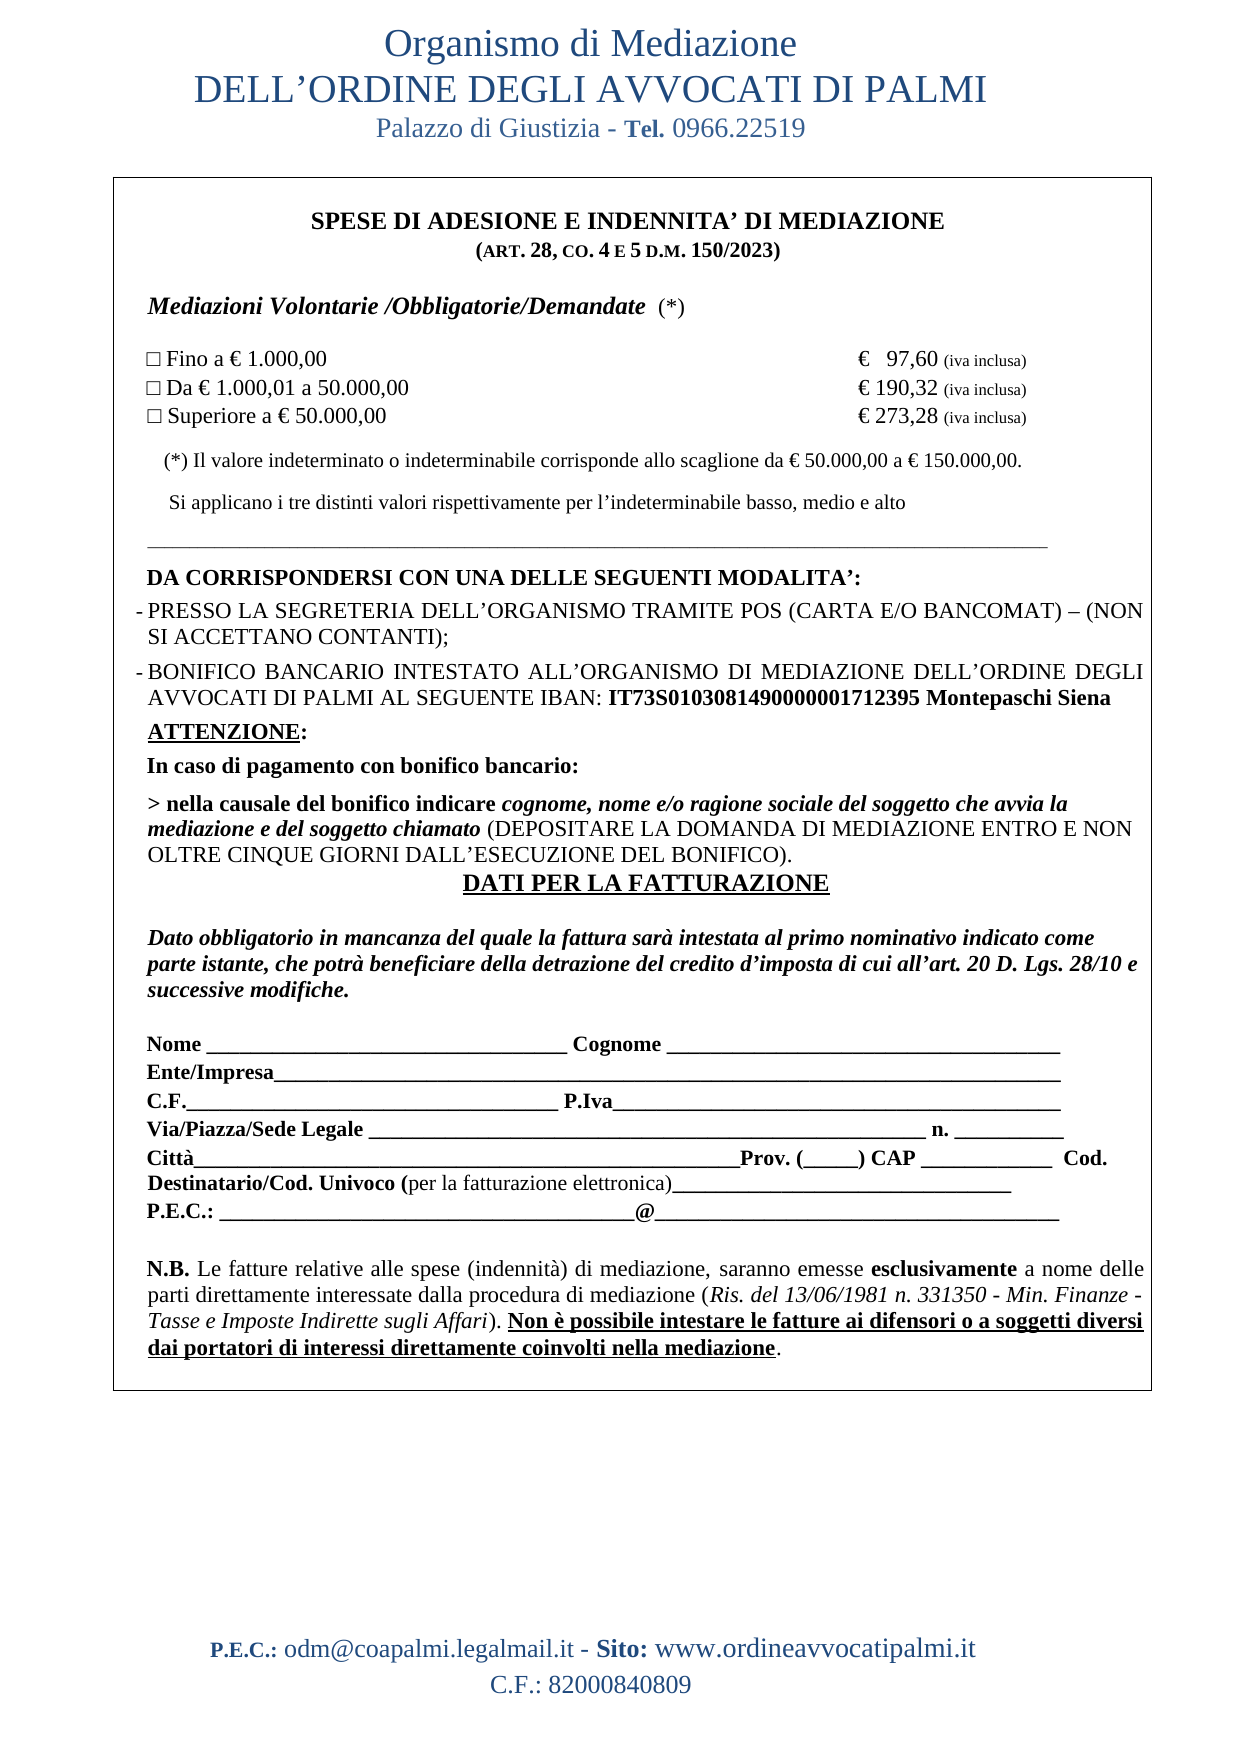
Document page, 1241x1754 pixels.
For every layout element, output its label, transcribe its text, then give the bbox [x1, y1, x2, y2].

table_header SPESE DI ADESIONE E INDENNITA’ DI MEDIAZIONE (ART. 28, CO. 4 E 5 D.M. 150/2023) Mediazioni Volontarie /Obbligatorie/Demandate (*) □ Fino a € 1.000,00 € 97,60 (iva inclusa) □ Da € 1.000,01 a 50.000,00 € 190,32 (iva inclusa) □ Superiore a € 50.000,00 € 273,28 (iva inclusa) (*) Il valore indeterminato o indeterminabile corrisponde allo scaglione da € 50.000,00 a € 150.000,00. Si applicano i tre distinti valori rispettivamente per l’indeterminabile basso, medio e alto ____________________________________________________________________________________________________________ DA CORRISPONDERSI CON UNA DELLE SEGUENTI MODALITA’: PRESSO LA SEGRETERIA DELL’ORGANISMO TRAMITE POS (CARTA E/O BANCOMAT) – (NON SI ACCETTANO CONTANTI); BONIFICO BANCARIO INTESTATO ALL’ORGANISMO DI MEDIAZIONE DELL’ORDINE DEGLI AVVOCATI DI PALMI AL SEGUENTE IBAN: IT73S0103081490000001712395 Montepaschi Siena ATTENZIONE: In caso di pagamento con bonifico bancario: > nella causale del bonifico indicare cognome, nome e/o ragione sociale del soggetto che avvia la mediazione e del soggetto chiamato (DEPOSITARE LA DOMANDA DI MEDIAZIONE ENTRO E NON OLTRE CINQUE GIORNI DALL’ESECUZIONE DEL BONIFICO). DATI PER LA FATTURAZIONE Dato obbligatorio in mancanza del quale la fattura sarà intestata al primo nominativo indicato come parte istante, che potrà beneficiare della detrazione del credito d’imposta di cui all’art. 20 D. Lgs. 28/10 e successive modifiche. Nome _________________________________ Cognome ____________________________________ Ente/Impresa________________________________________________________________________ C.F.__________________________________ P.Iva_________________________________________ Via/Piazza/Sede Legale ___________________________________________________ n. __________ Città__________________________________________________Prov. (_____) CAP ____________ Cod. Destinatario/Cod. Univoco (per la fatturazione elettronica)_______________________________ P.E.C.: ______________________________________@_____________________________________ N.B. Le fatture relative alle spese (indennità) di mediazione, saranno emesse esclusivamente a nome delle parti direttamente interessate dalla procedura di mediazione (Ris. del 13/06/1981 n. 331350 - Min. Finanze - Tasse e Imposte Indirette sugli Affari). Non è possibile intestare le fatture ai difensori o a soggetti diversi dai portatori di interessi direttamente coinvolti nella mediazione. [114, 178, 1151, 1390]
